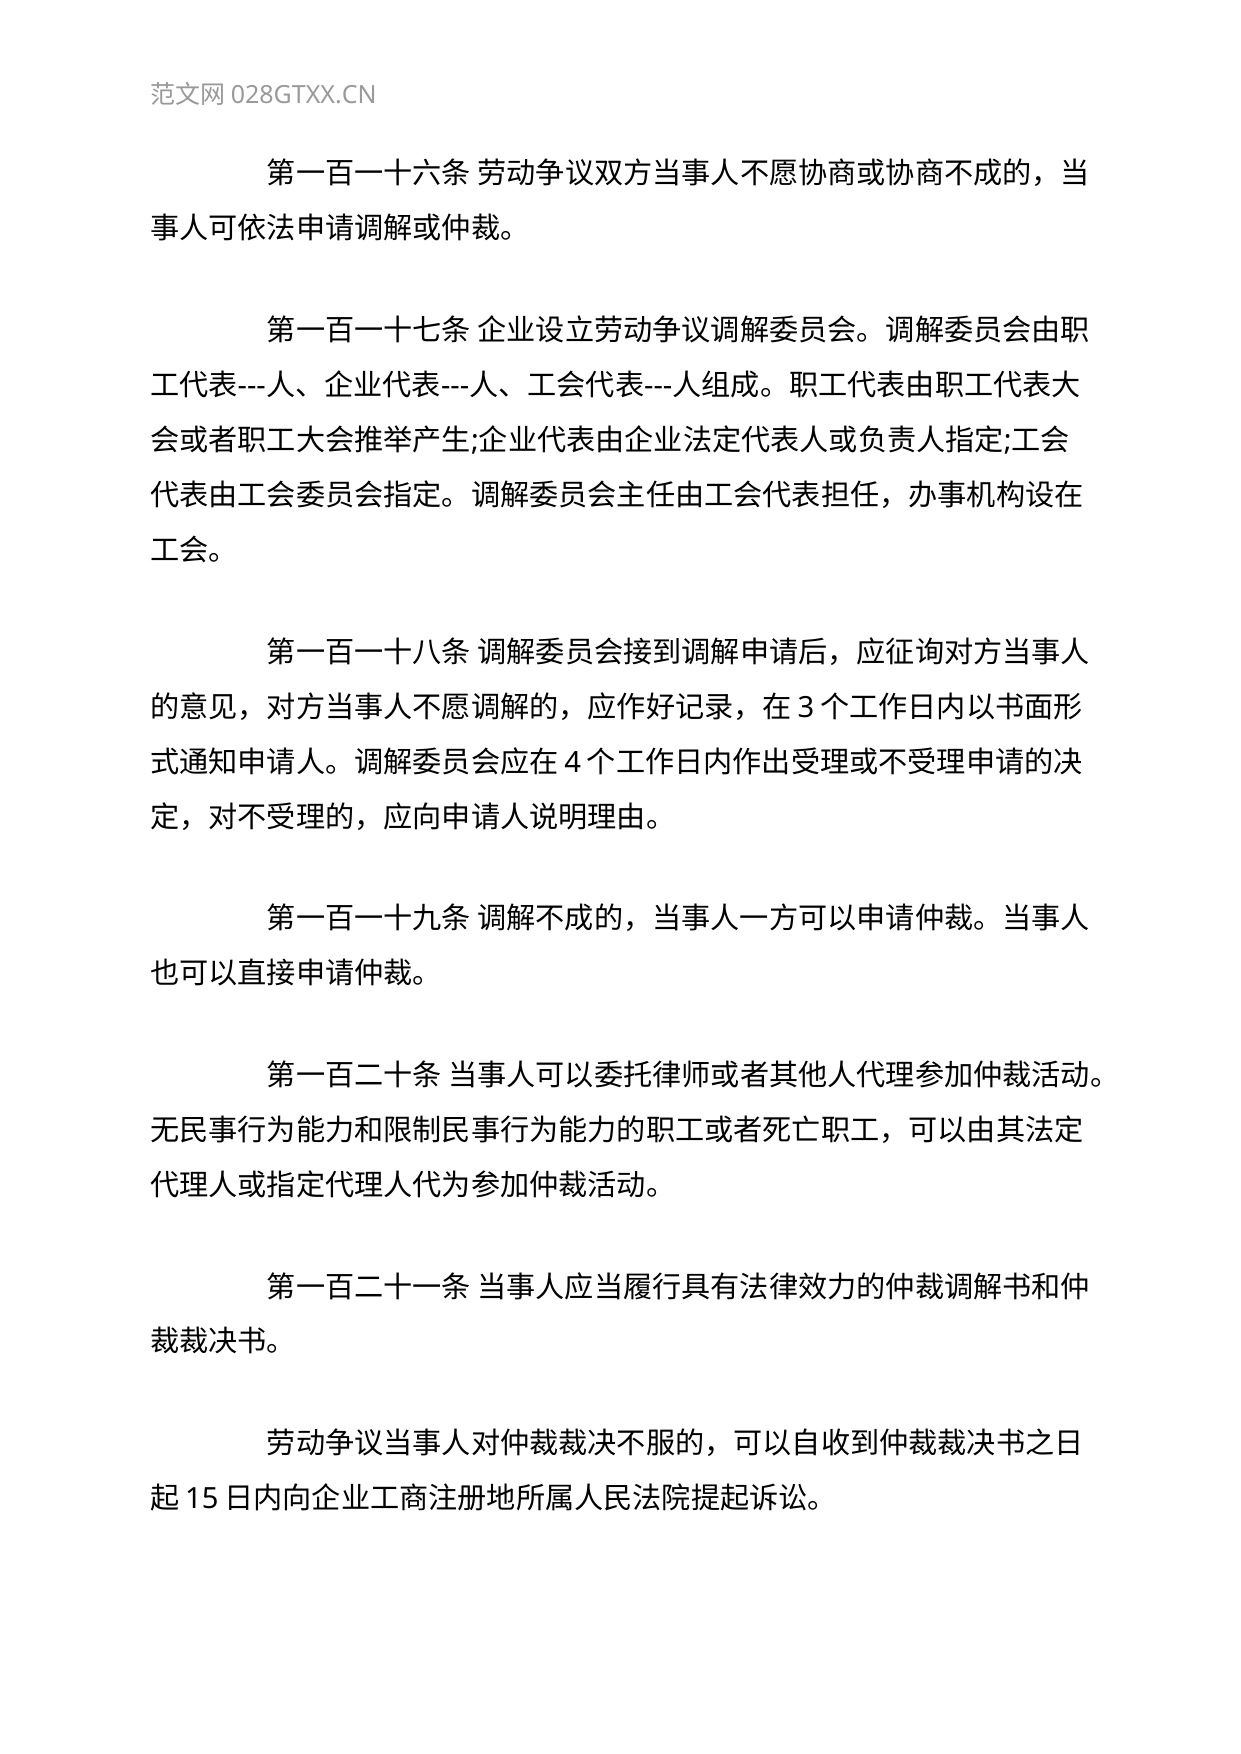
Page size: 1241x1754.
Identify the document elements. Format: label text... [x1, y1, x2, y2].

text 第一百一十九条 调解不成的，当事人一方可以申请仲裁。当事人也可以直接申请仲裁。 [150, 895, 1090, 992]
text 第一百一十八条 调解委员会接到调解申请后，应征询对方当事人的意见，对方当事人不愿调解的，应作好记录，在3个工作日内以书面形式通知申请人。调解委员会应在4个工作日内作出受理或不受理申请的决定，对不受理的，应向申请人说明理由。 [150, 628, 1090, 835]
text 第一百二十一条 当事人应当履行具有法律效力的仲裁调解书和仲裁裁决书。 [150, 1263, 1090, 1360]
text 第一百一十六条 劳动争议双方当事人不愿协商或协商不成的，当事人可依法申请调解或仲裁。 [150, 150, 1090, 247]
text 劳动争议当事人对仲裁裁决不服的，可以自收到仲裁裁决书之日起15日内向企业工商注册地所属人民法院提起诉讼。 [150, 1420, 1090, 1517]
text 第一百一十七条 企业设立劳动争议调解委员会。调解委员会由职工代表---人、企业代表---人、工会代表---人组成。职工代表由职工代表大会或者职工大会推举产生;企业代表由企业法定代表人或负责人指定;工会代表由工会委员会指定。调解委员会主任由工会代表担任，办事机构设在工会。 [150, 307, 1090, 569]
text 第一百二十条 当事人可以委托律师或者其他人代理参加仲裁活动。无民事行为能力和限制民事行为能力的职工或者死亡职工，可以由其法定代理人或指定代理人代为参加仲裁活动。 [150, 1052, 1090, 1204]
